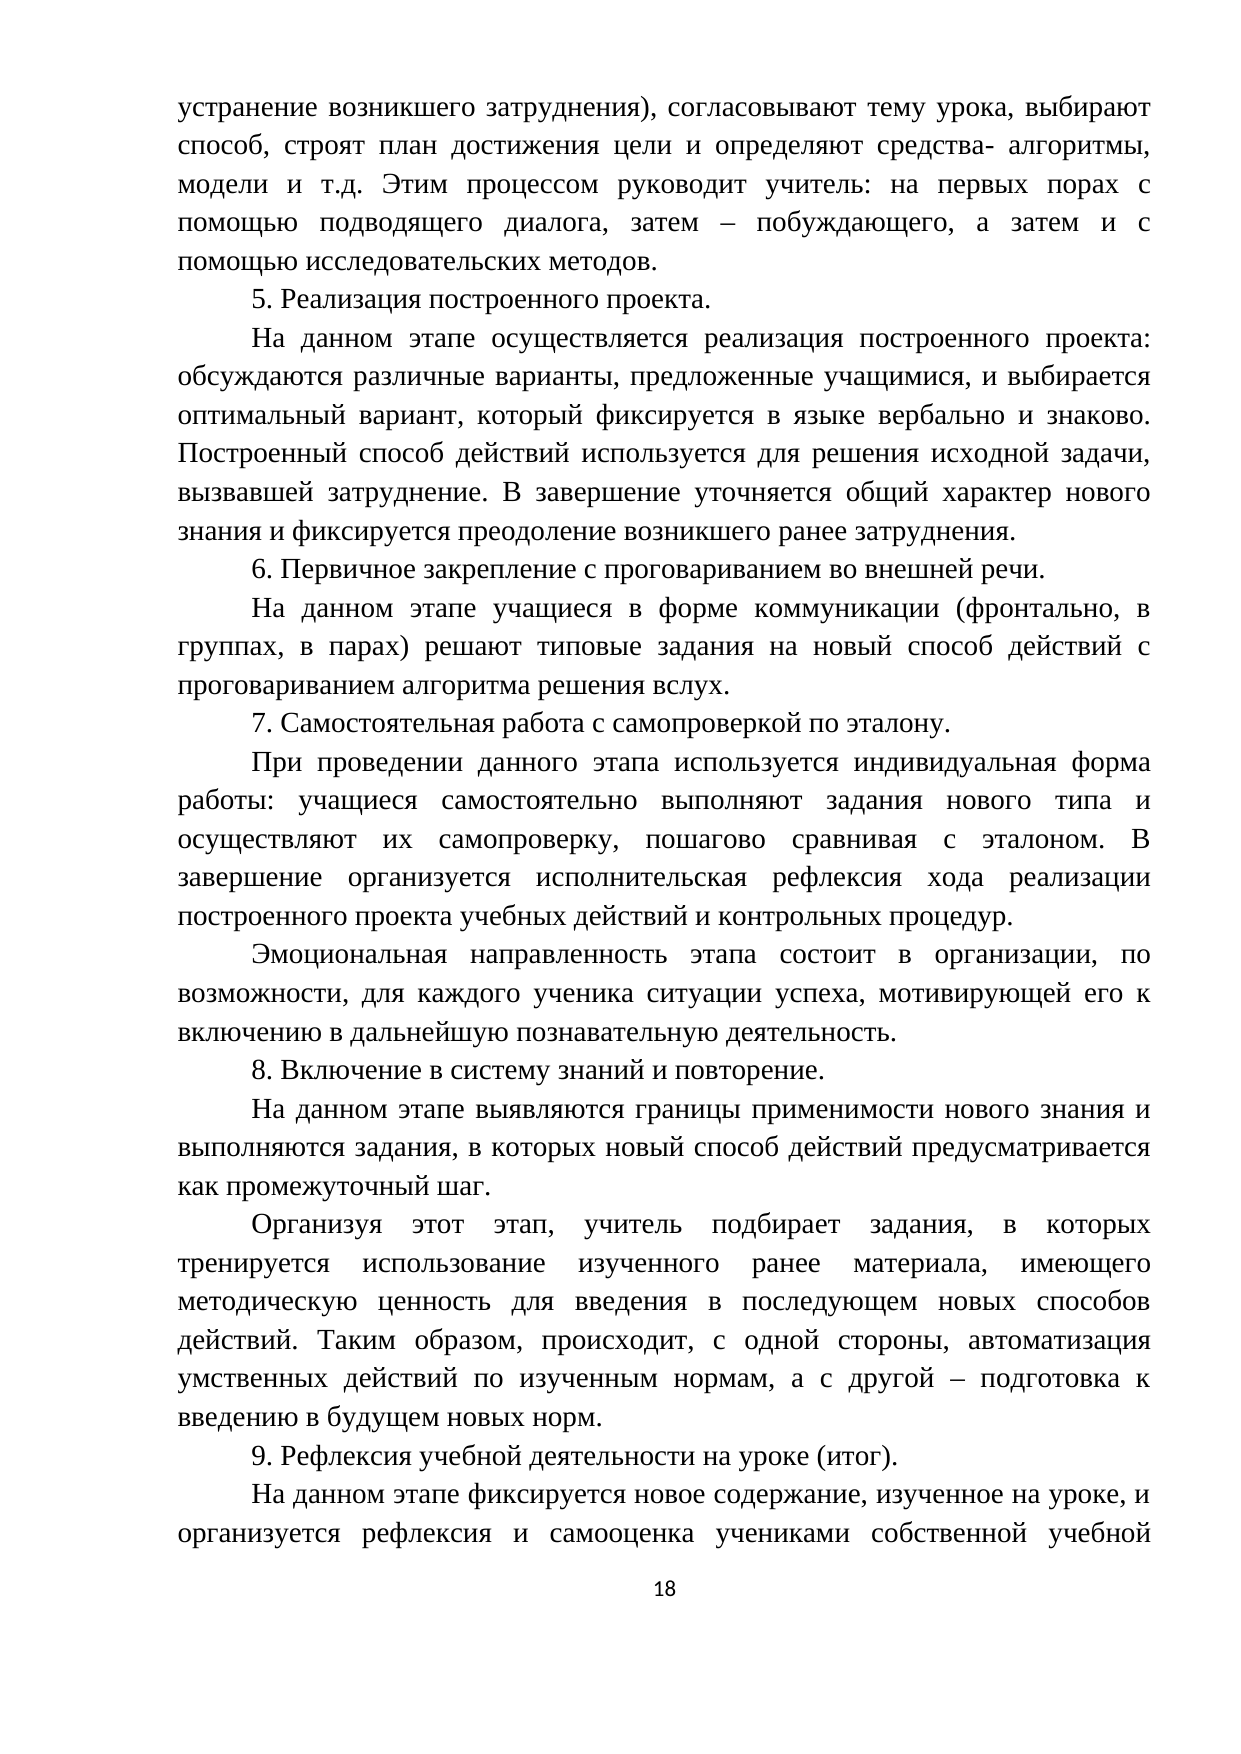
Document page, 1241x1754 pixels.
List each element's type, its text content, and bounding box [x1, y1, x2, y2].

text На данном этапе учащиеся в форме коммуникации (фронтально, в группах, в парах) решают типовые задания на новый способ действий с проговариванием алгоритма решения вслух. [177, 590, 1152, 700]
text 5. Реализация построенного проекта. [177, 281, 1152, 315]
text 6. Первичное закрепление с проговариванием во внешней речи. [177, 551, 1152, 585]
text 7. Самостоятельная работа с самопроверкой по эталону. [177, 705, 1152, 739]
text Организуя этот этап, учитель подбирает задания, в которых тренируется использование изученного ранее материала, имеющего методическую ценность для введения в последующем новых способов действий. Таким образом, происходит, с одной стороны, автоматизация умственных действий по изученным нормам, а с другой – подготовка к введению в будущем новых норм. [177, 1206, 1152, 1433]
text 9. Рефлексия учебной деятельности на уроке (итог). [177, 1438, 1152, 1471]
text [177, 89, 1152, 276]
text При проведении данного этапа используется индивидуальная форма работы: учащиеся самостоятельно выполняют задания нового типа и осуществляют их самопроверку, пошагово сравнивая с эталоном. В завершение организуется исполнительская рефлексия хода реализации построенного проекта учебных действий и контрольных процедур. [177, 744, 1152, 932]
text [177, 1476, 1152, 1548]
text Эмоциональная направленность этапа состоит в организации, по возможности, для каждого ученика ситуации успеха, мотивирующей его к включению в дальнейшую познавательную деятельность. [177, 937, 1152, 1047]
text На данном этапе выявляются границы применимости нового знания и выполняются задания, в которых новый способ действий предусматривается как промежуточный шаг. [177, 1091, 1152, 1201]
text 8. Включение в систему знаний и повторение. [177, 1052, 1152, 1086]
text На данном этапе осуществляется реализация построенного проекта: обсуждаются различные варианты, предложенные учащимися, и выбирается оптимальный вариант, который фиксируется в языке вербально и знаково. Построенный способ действий используется для решения исходной задачи, вызвавшей затруднение. В завершение уточняется общий характер нового знания и фиксируется преодоление возникшего ранее затруднения. [177, 320, 1152, 546]
